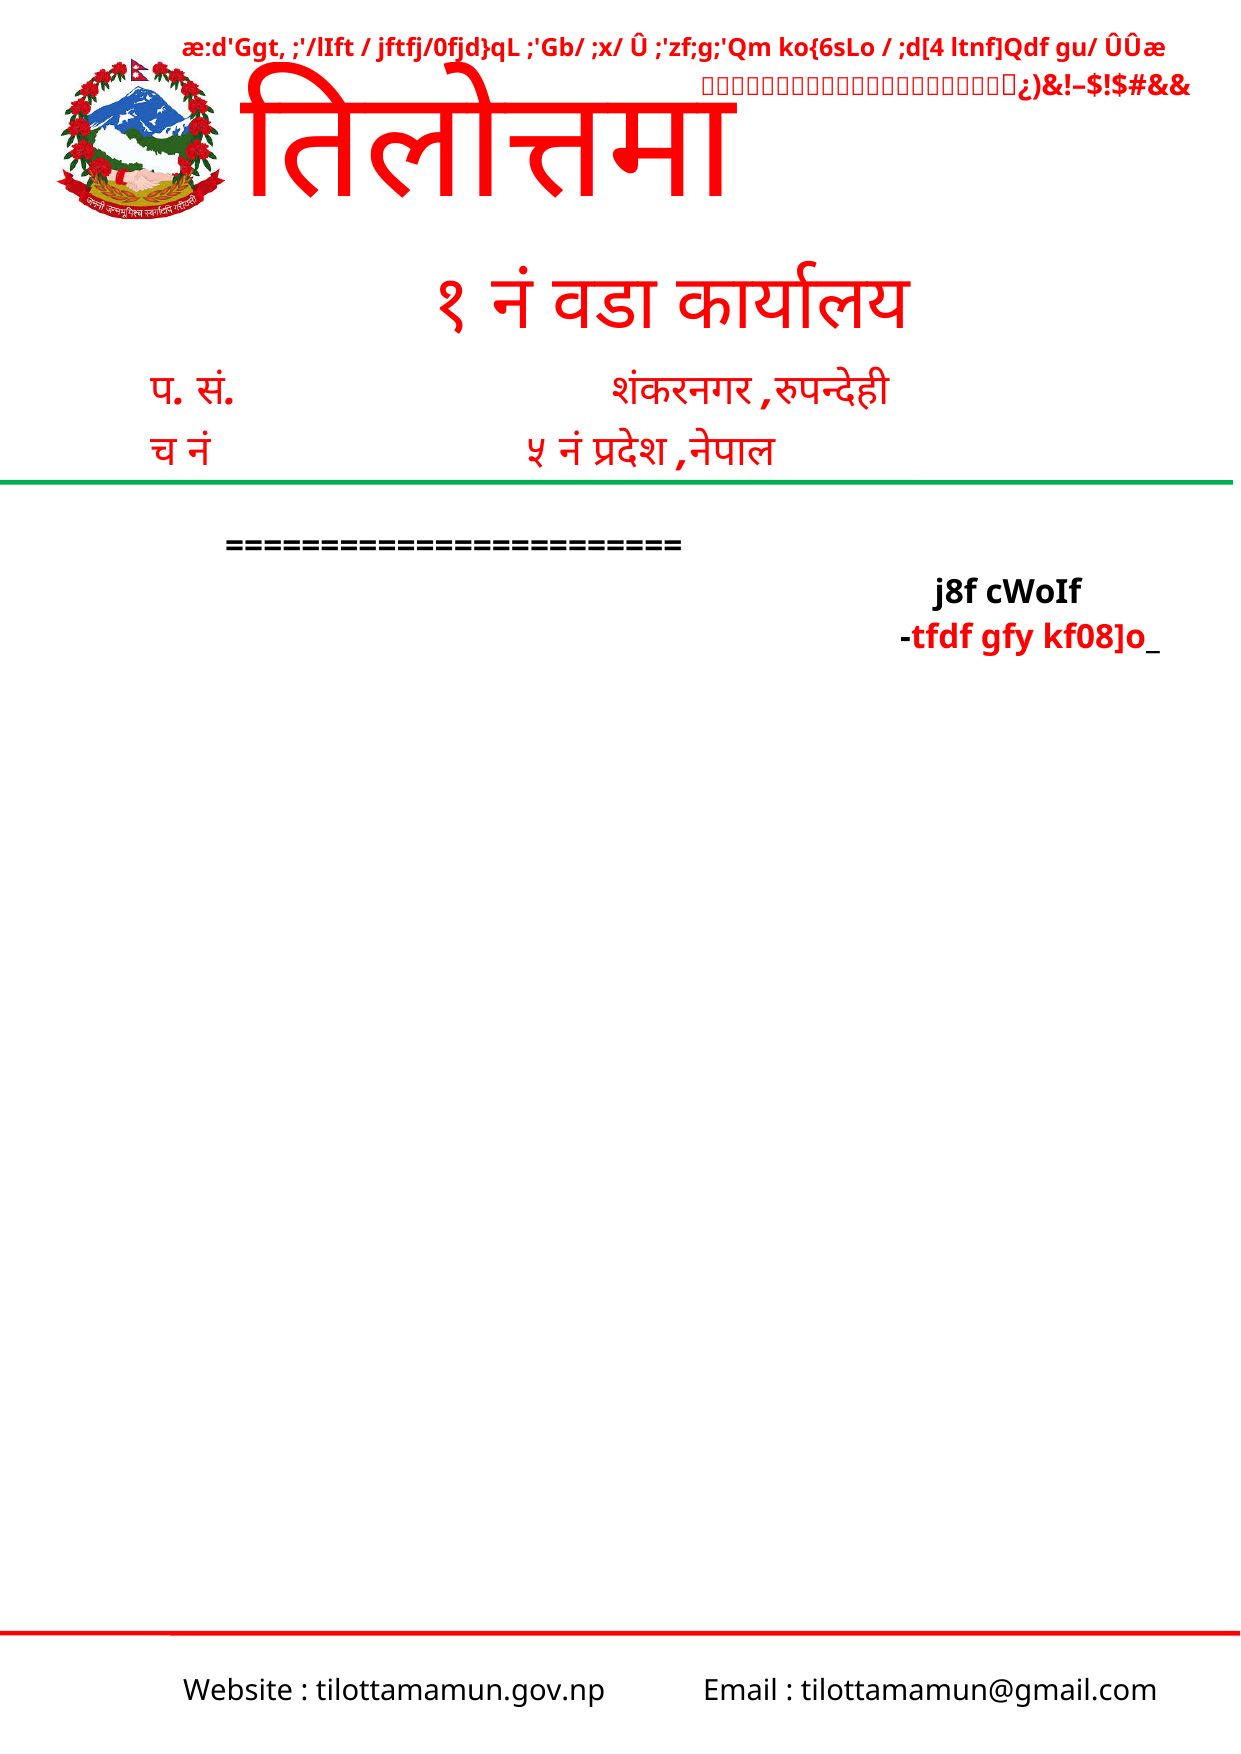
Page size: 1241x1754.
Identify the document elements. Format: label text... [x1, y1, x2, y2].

text -tfdf gfy kf08]o_ [150, 613, 1191, 658]
picture [53, 56, 225, 219]
text ======================== [150, 494, 1191, 568]
text j8f cWoIf [150, 568, 1191, 613]
